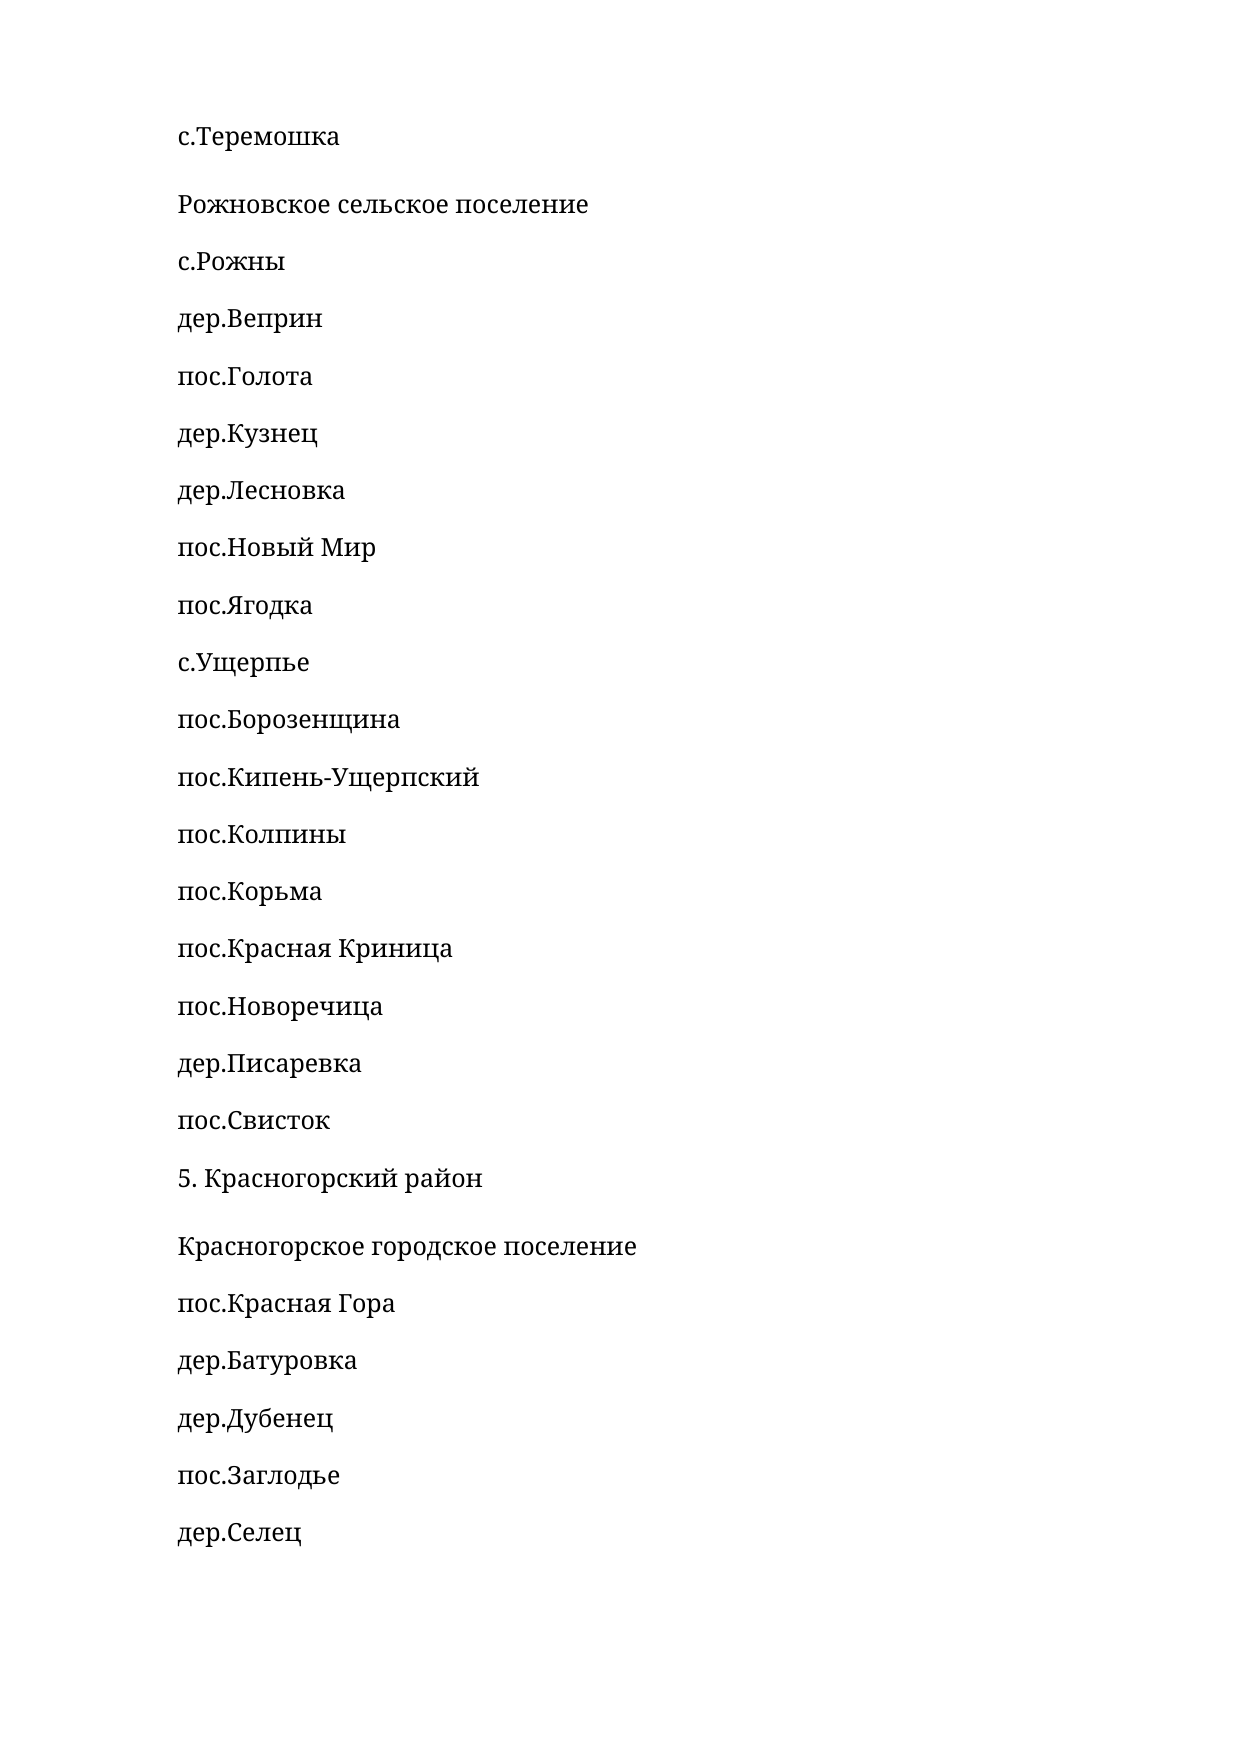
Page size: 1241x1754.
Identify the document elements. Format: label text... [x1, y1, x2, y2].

text пос.Борозенщина [177, 702, 1152, 736]
text пос.Голота [177, 358, 1152, 392]
text дер.Лесновка [177, 473, 1152, 507]
text пос.Заглодье [177, 1457, 1152, 1492]
text дер.Батуровка [177, 1343, 1152, 1377]
text дер.Писаревка [177, 1046, 1152, 1080]
text пос.Ягодка [177, 587, 1152, 621]
text с.Рожны [177, 243, 1152, 278]
text пос.Красная Гора [177, 1286, 1152, 1320]
text пос.Красная Криница [177, 931, 1152, 965]
text дер.Кузнец [177, 415, 1152, 449]
text пос.Колпины [177, 816, 1152, 851]
text 5. Красногорский район Красногорское городское поселение [177, 1160, 1152, 1262]
text пос.Свисток [177, 1103, 1152, 1137]
text пос.Новоречица [177, 988, 1152, 1022]
text пос.Новый Мир [177, 530, 1152, 564]
text пос.Кипень-Ущерпский [177, 759, 1152, 793]
text дер.Веприн [177, 301, 1152, 335]
text дер.Дубенец [177, 1400, 1152, 1434]
text пос.Корьма [177, 874, 1152, 908]
text с.Ущерпье [177, 644, 1152, 679]
text с.Теремошка Рожновское сельское поселение [177, 118, 1152, 220]
text дер.Селец [177, 1515, 1152, 1549]
